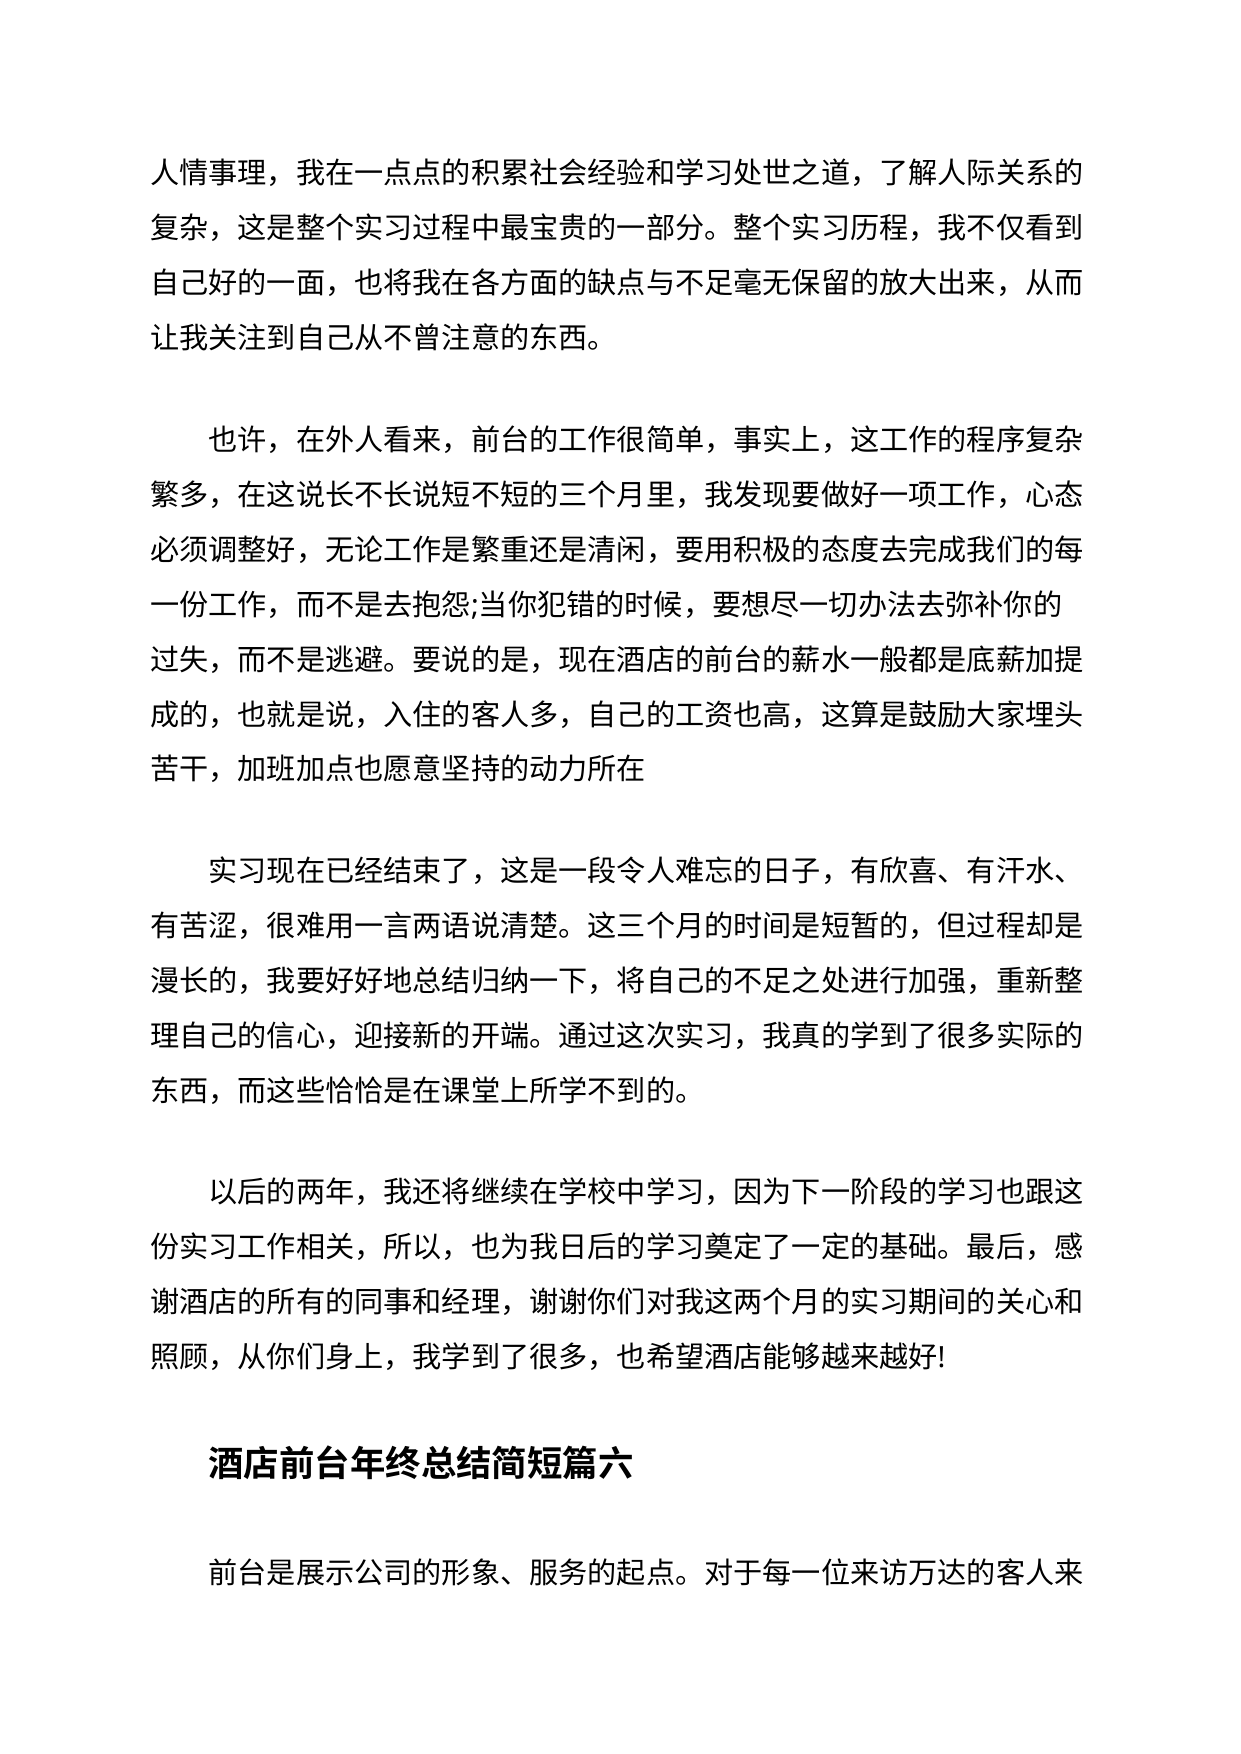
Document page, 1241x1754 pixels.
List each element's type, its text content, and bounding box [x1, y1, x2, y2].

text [150, 150, 1090, 357]
text 也许，在外人看来，前台的工作很简单，事实上，这工作的程序复杂繁多，在这说长不长说短不短的三个月里，我发现要做好一项工作，心态必须调整好，无论工作是繁重还是清闲，要用积极的态度去完成我们的每一份工作，而不是去抱怨;当你犯错的时候，要想尽一切办法去弥补你的过失，而不是逃避。要说的是，现在酒店的前台的薪水一般都是底薪加提成的，也就是说，入住的客人多，自己的工资也高，这算是鼓励大家埋头苦干，加班加点也愿意坚持的动力所在 [150, 416, 1090, 788]
text 以后的两年，我还将继续在学校中学习，因为下一阶段的学习也跟这份实习工作相关，所以，也为我日后的学习奠定了一定的基础。最后，感谢酒店的所有的同事和经理，谢谢你们对我这两个月的实习期间的关心和照顾，从你们身上，我学到了很多，也希望酒店能够越来越好! [150, 1169, 1090, 1376]
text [150, 1549, 1090, 1591]
text 实习现在已经结束了，这是一段令人难忘的日子，有欣喜、有汗水、有苦涩，很难用一言两语说清楚。这三个月的时间是短暂的，但过程却是漫长的，我要好好地总结归纳一下，将自己的不足之处进行加强，重新整理自己的信心，迎接新的开端。通过这次实习，我真的学到了很多实际的东西，而这些恰恰是在课堂上所学不到的。 [150, 848, 1090, 1109]
text 酒店前台年终总结简短篇六 [150, 1436, 1090, 1487]
